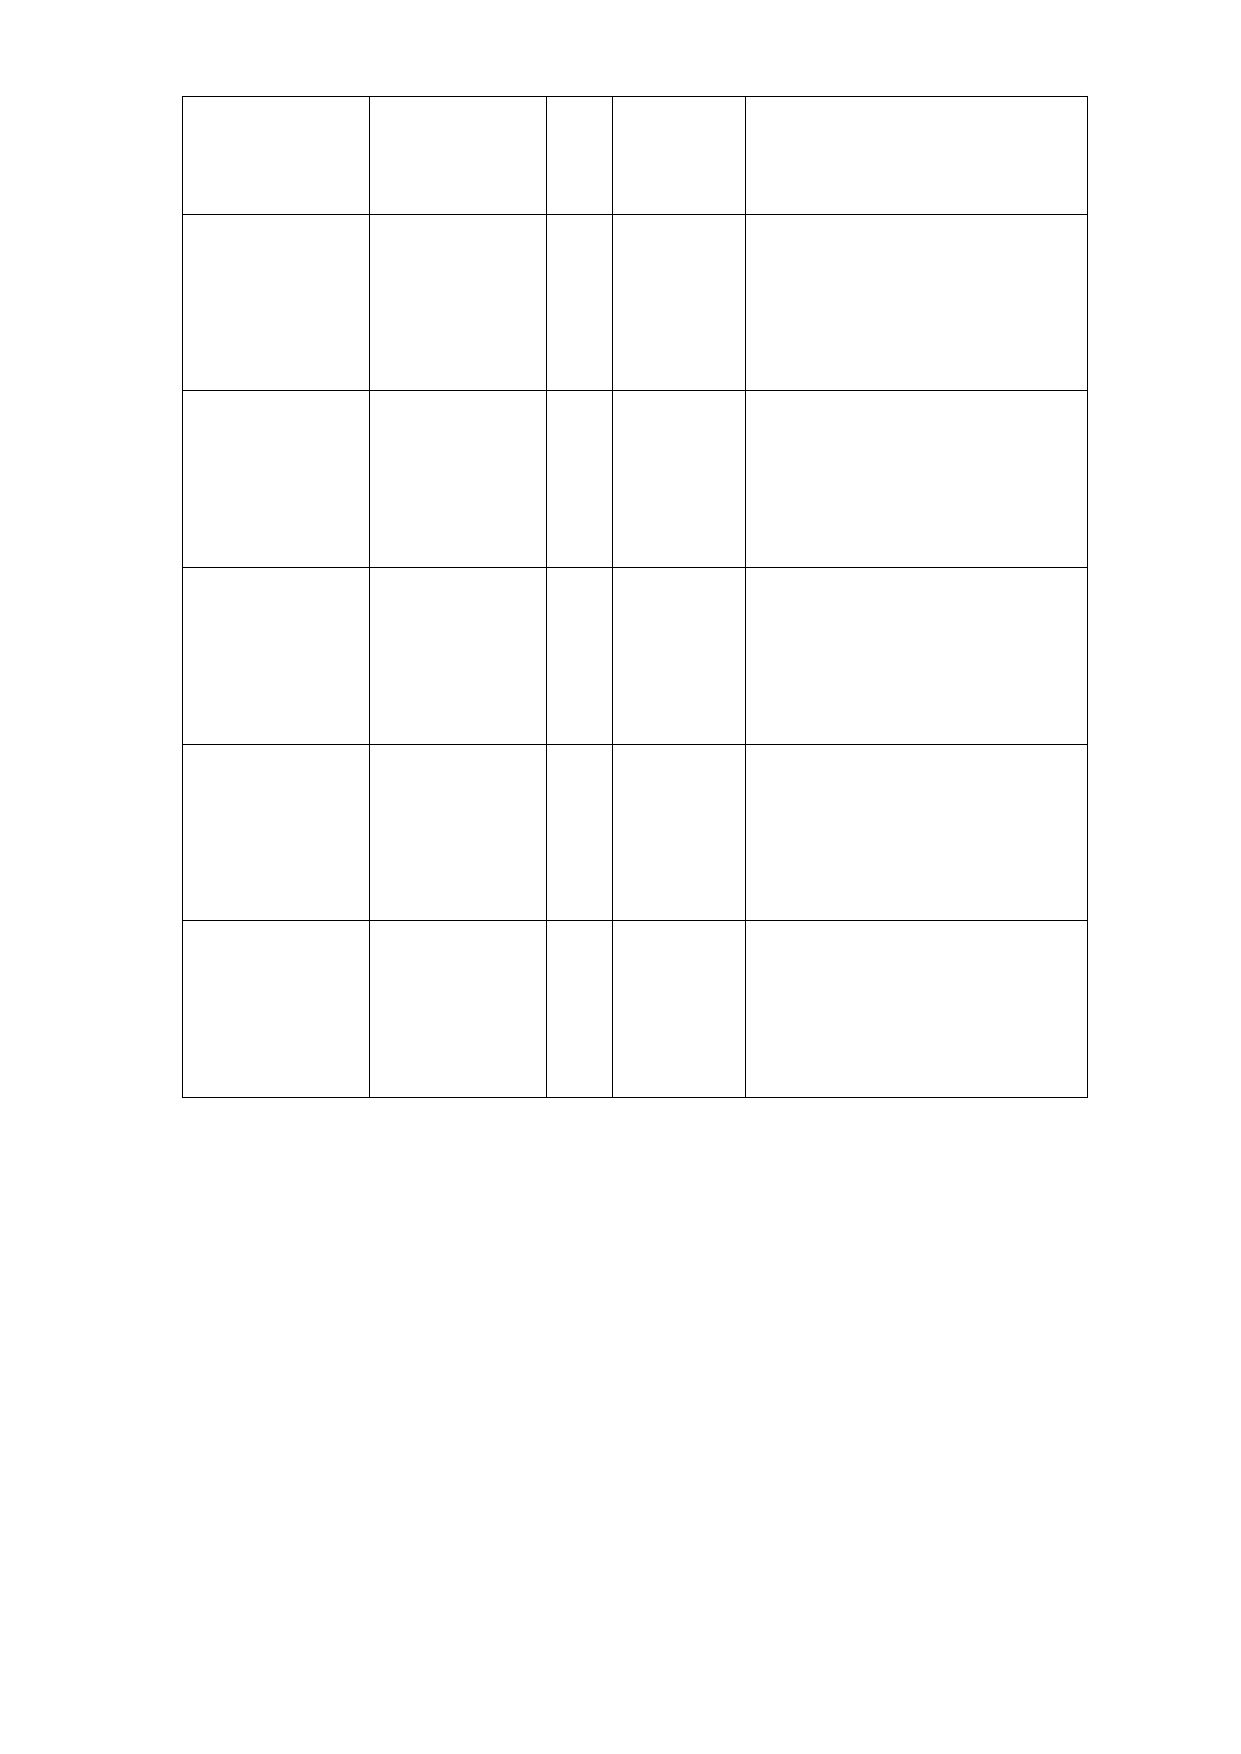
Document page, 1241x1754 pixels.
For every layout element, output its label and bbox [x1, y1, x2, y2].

table_cell [547, 97, 612, 214]
table_cell [183, 215, 369, 390]
table_cell [370, 391, 546, 567]
table_cell [183, 391, 369, 567]
table_cell [547, 215, 612, 390]
table_cell [613, 215, 745, 390]
table_cell [613, 391, 745, 567]
table_cell [183, 568, 369, 744]
table_cell [613, 745, 745, 920]
table_cell [746, 97, 1087, 214]
table_cell [746, 568, 1087, 744]
table_cell [370, 745, 546, 920]
table_cell [547, 568, 612, 744]
table_cell [746, 745, 1087, 920]
table_cell [547, 391, 612, 567]
table_cell [183, 745, 369, 920]
table_cell [613, 921, 745, 1097]
table_cell [746, 215, 1087, 390]
table_cell [183, 97, 369, 214]
table_cell [613, 97, 745, 214]
table_cell [547, 745, 612, 920]
table_cell [547, 921, 612, 1097]
table_cell [746, 391, 1087, 567]
table_cell [183, 921, 369, 1097]
table_cell [613, 568, 745, 744]
table_cell [370, 568, 546, 744]
table_cell [746, 921, 1087, 1097]
table_cell [370, 215, 546, 390]
table_cell [370, 921, 546, 1097]
table_cell [370, 97, 546, 214]
